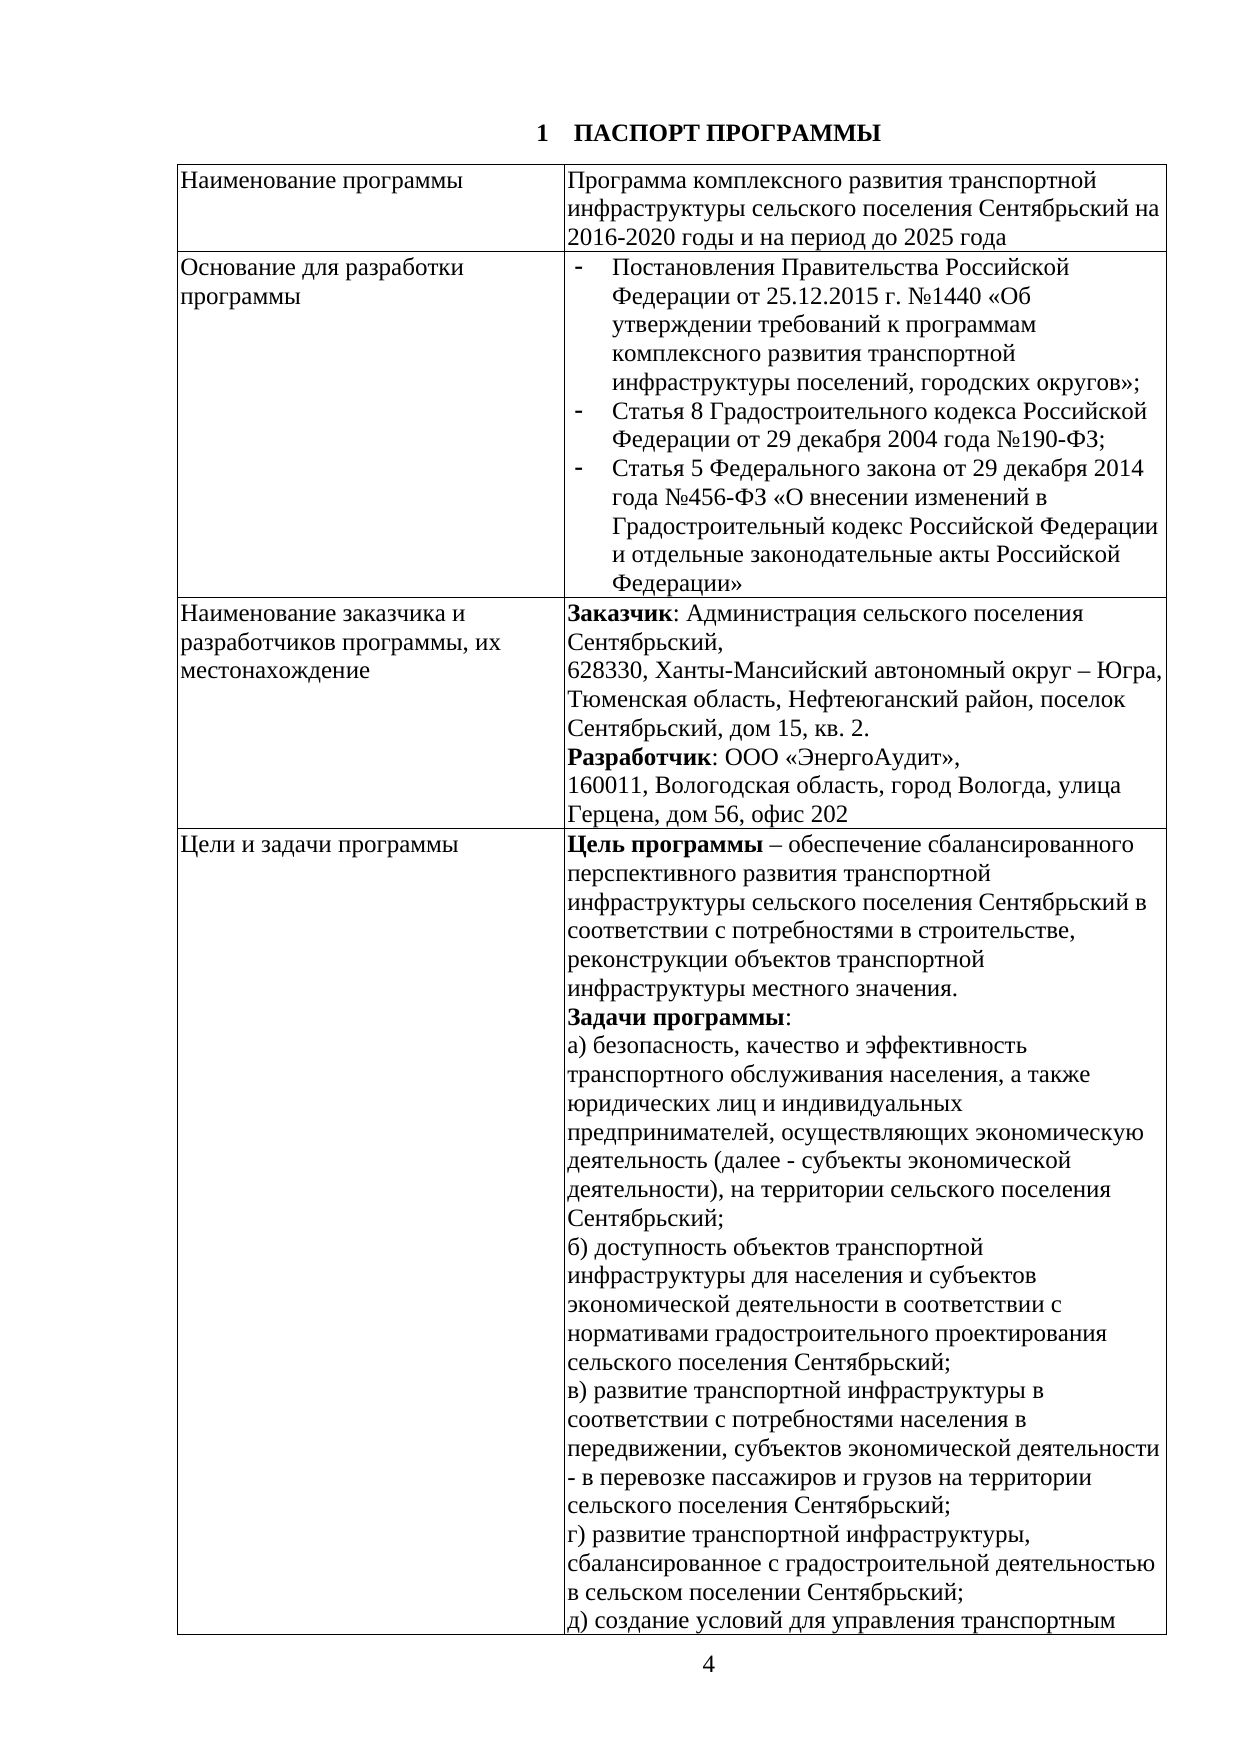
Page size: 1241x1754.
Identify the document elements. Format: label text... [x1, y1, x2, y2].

text ПАСПОРТ ПРОГРАММЫ [236, 118, 1181, 147]
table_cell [178, 829, 564, 1634]
table_header Наименование программы [178, 165, 564, 251]
table_cell Постановления Правительства Российской Федерации от 25.12.2015 г. №1440 «Об утверждении требований к программам комплексного развития транспортной инфраструктуры поселений, городских округов»; Статья 8 Градостроительного кодекса Российской Федерации от 29 декабря 2004 года №190-ФЗ; Статья 5 Федерального закона от 29 декабря 2014 года №456-ФЗ «О внесении изменений в Градостроительный кодекс Российской Федерации и отдельные законодательные акты Российской Федерации» [565, 252, 1166, 597]
table_cell Наименование заказчика и разработчиков программы, их местонахождение [178, 598, 564, 828]
table_header Программа комплексного развития транспортной инфраструктуры сельского поселения Сентябрьский на 2016-2020 годы и на период до 2025 года [565, 165, 1166, 251]
table_cell Основание для разработки программы [178, 252, 564, 597]
table_cell Заказчик: Администрация сельского поселения Сентябрьский, 628330, Ханты-Мансийский автономный округ – Югра, Тюменская область, Нефтеюганский район, поселок Сентябрьский, дом 15, кв. 2. Разработчик: ООО «ЭнергоАудит», 160011, Вологодская область, город Вологда, улица Герцена, дом 56, офис 202 [565, 598, 1166, 828]
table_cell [565, 829, 1166, 1634]
